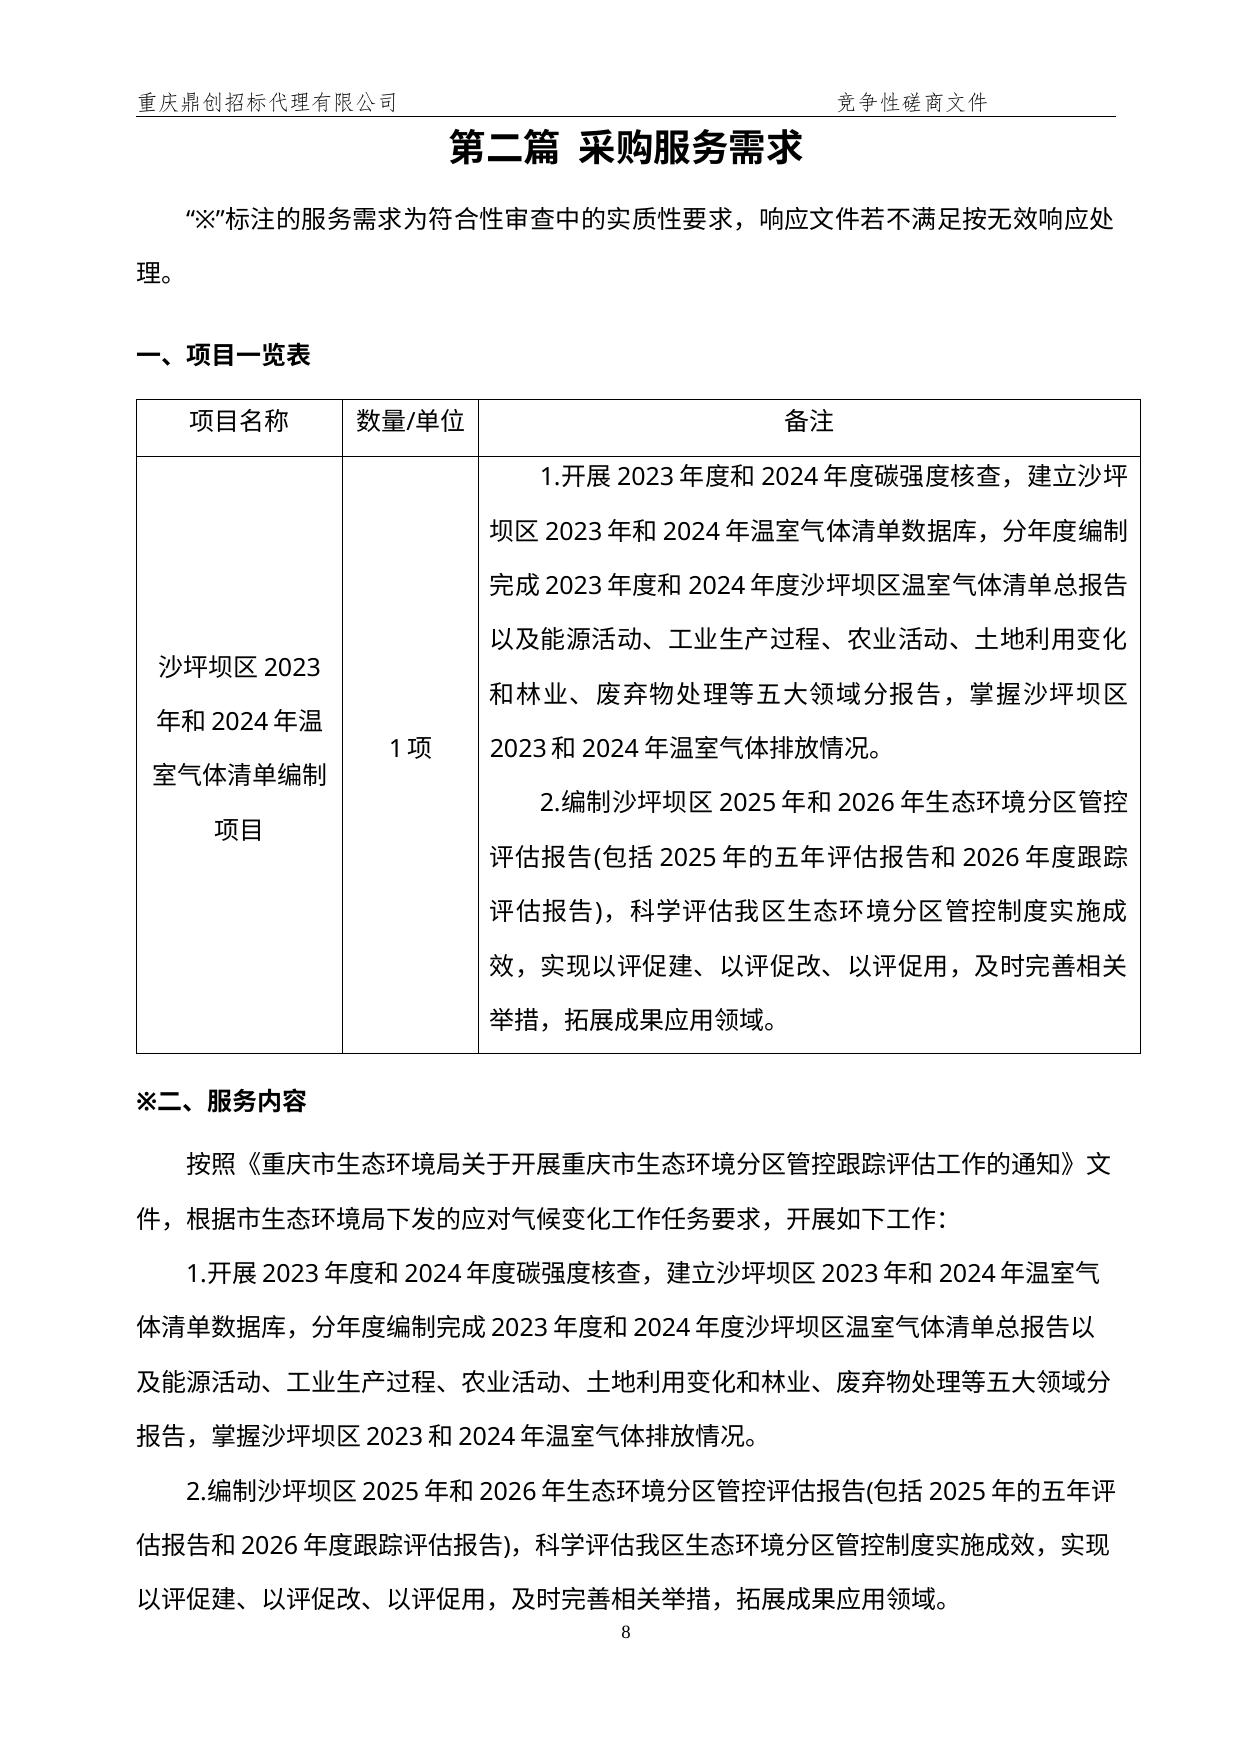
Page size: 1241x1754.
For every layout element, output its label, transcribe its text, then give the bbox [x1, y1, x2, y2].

subtitle 一、项目一览表 [136, 335, 1116, 372]
text “※”标注的服务需求为符合性审查中的实质性要求，响应文件若不满足按无效响应处理。 [136, 199, 1116, 290]
subtitle ※二、服务内容 [136, 1081, 1116, 1118]
table_cell 1项 [343, 457, 478, 1053]
table_cell 1.开展2023年度和2024年度碳强度核查，建立沙坪坝区2023年和2024年温室气体清单数据库，分年度编制完成2023年度和2024年度沙坪坝区温室气体清单总报告以及能源活动、工业生产过程、农业活动、土地利用变化和林业、废弃物处理等五大领域分报告，掌握沙坪坝区2023和2024年温室气体排放情况。 2.编制沙坪坝区2025年和2026年生态环境分区管控评估报告(包括2025年的五年评估报告和2026年度跟踪评估报告)，科学评估我区生态环境分区管控制度实施成效，实现以评促建、以评促改、以评促用，及时完善相关举措，拓展成果应用领域。 [479, 457, 1140, 1053]
table_header 数量/单位 [343, 400, 478, 456]
subtitle 第二篇 采购服务需求 [136, 118, 1116, 172]
text 1.开展2023年度和2024年度碳强度核查，建立沙坪坝区2023年和2024年温室气体清单数据库，分年度编制完成2023年度和2024年度沙坪坝区温室气体清单总报告以及能源活动、工业生产过程、农业活动、土地利用变化和林业、废弃物处理等五大领域分报告，掌握沙坪坝区2023和2024年温室气体排放情况。 [136, 1253, 1116, 1453]
table_cell 沙坪坝区2023年和2024年温室气体清单编制项目 [137, 457, 342, 1053]
table_header 项目名称 [137, 400, 342, 456]
table_header 备注 [479, 400, 1140, 456]
text 2.编制沙坪坝区2025年和2026年生态环境分区管控评估报告(包括2025年的五年评估报告和2026年度跟踪评估报告)，科学评估我区生态环境分区管控制度实施成效，实现以评促建、以评促改、以评促用，及时完善相关举措，拓展成果应用领域。 [136, 1471, 1116, 1616]
text 按照《重庆市生态环境局关于开展重庆市生态环境分区管控跟踪评估工作的通知》文件，根据市生态环境局下发的应对气候变化工作任务要求，开展如下工作： [136, 1145, 1116, 1235]
